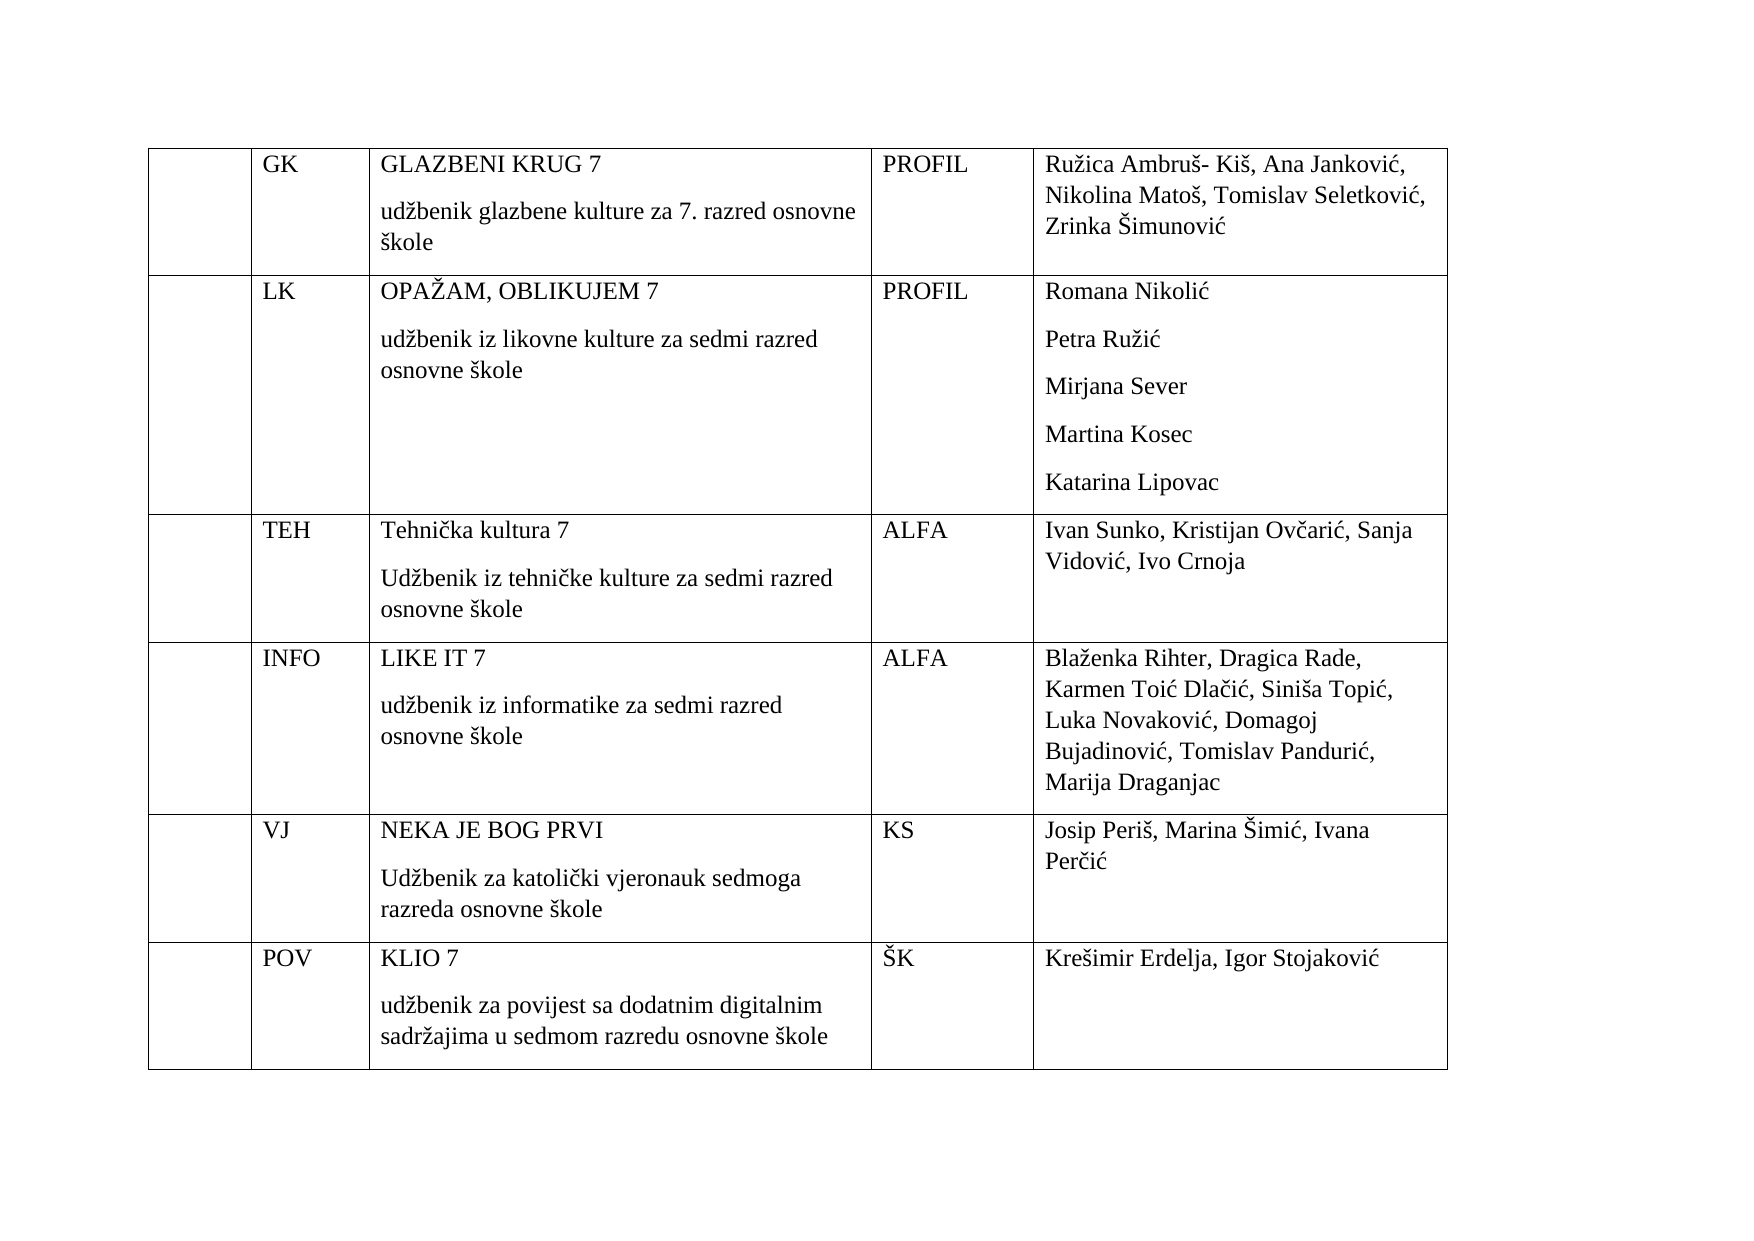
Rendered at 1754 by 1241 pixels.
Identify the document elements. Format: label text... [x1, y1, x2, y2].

table_cell NEKA JE BOG PRVI Udžbenik za katolički vjeronauk sedmoga razreda osnovne škole [370, 815, 871, 942]
table_cell VJ [252, 815, 369, 942]
table_cell PROFIL [872, 149, 1033, 275]
table_cell ALFA [872, 515, 1033, 642]
table_cell Blaženka Rihter, Dragica Rade, Karmen Toić Dlačić, Siniša Topić, Luka Novaković, Domagoj Bujadinović, Tomislav Pandurić, Marija Draganjac [1034, 643, 1447, 814]
table_cell ALFA [872, 643, 1033, 814]
table_cell LK [252, 276, 369, 514]
table_cell GK [252, 149, 369, 275]
table_cell [149, 149, 251, 275]
table_cell TEH [252, 515, 369, 642]
table_cell Tehnička kultura 7 Udžbenik iz tehničke kulture za sedmi razred osnovne škole [370, 515, 871, 642]
table_cell Ružica Ambruš- Kiš, Ana Janković, Nikolina Matoš, Tomislav Seletković, Zrinka Šimunović [1034, 149, 1447, 275]
table_cell INFO [252, 643, 369, 814]
table_cell KS [872, 815, 1033, 942]
table_cell Krešimir Erdelja, Igor Stojaković [1034, 943, 1447, 1069]
table_cell [149, 276, 251, 514]
table_cell POV [252, 943, 369, 1069]
table_cell LIKE IT 7 udžbenik iz informatike za sedmi razred osnovne škole [370, 643, 871, 814]
table_cell OPAŽAM, OBLIKUJEM 7 udžbenik iz likovne kulture za sedmi razred osnovne škole [370, 276, 871, 514]
table_cell Ivan Sunko, Kristijan Ovčarić, Sanja Vidović, Ivo Crnoja [1034, 515, 1447, 642]
table_cell [149, 643, 251, 814]
table_cell GLAZBENI KRUG 7 udžbenik glazbene kulture za 7. razred osnovne škole [370, 149, 871, 275]
table_cell ŠK [872, 943, 1033, 1069]
table_cell [149, 943, 251, 1069]
table_cell [149, 815, 251, 942]
table_cell Josip Periš, Marina Šimić, Ivana Perčić [1034, 815, 1447, 942]
table_cell KLIO 7 udžbenik za povijest sa dodatnim digitalnim sadržajima u sedmom razredu osnovne škole [370, 943, 871, 1069]
table_cell Romana Nikolić Petra Ružić Mirjana Sever Martina Kosec Katarina Lipovac [1034, 276, 1447, 514]
table_cell [149, 515, 251, 642]
table_cell PROFIL [872, 276, 1033, 514]
